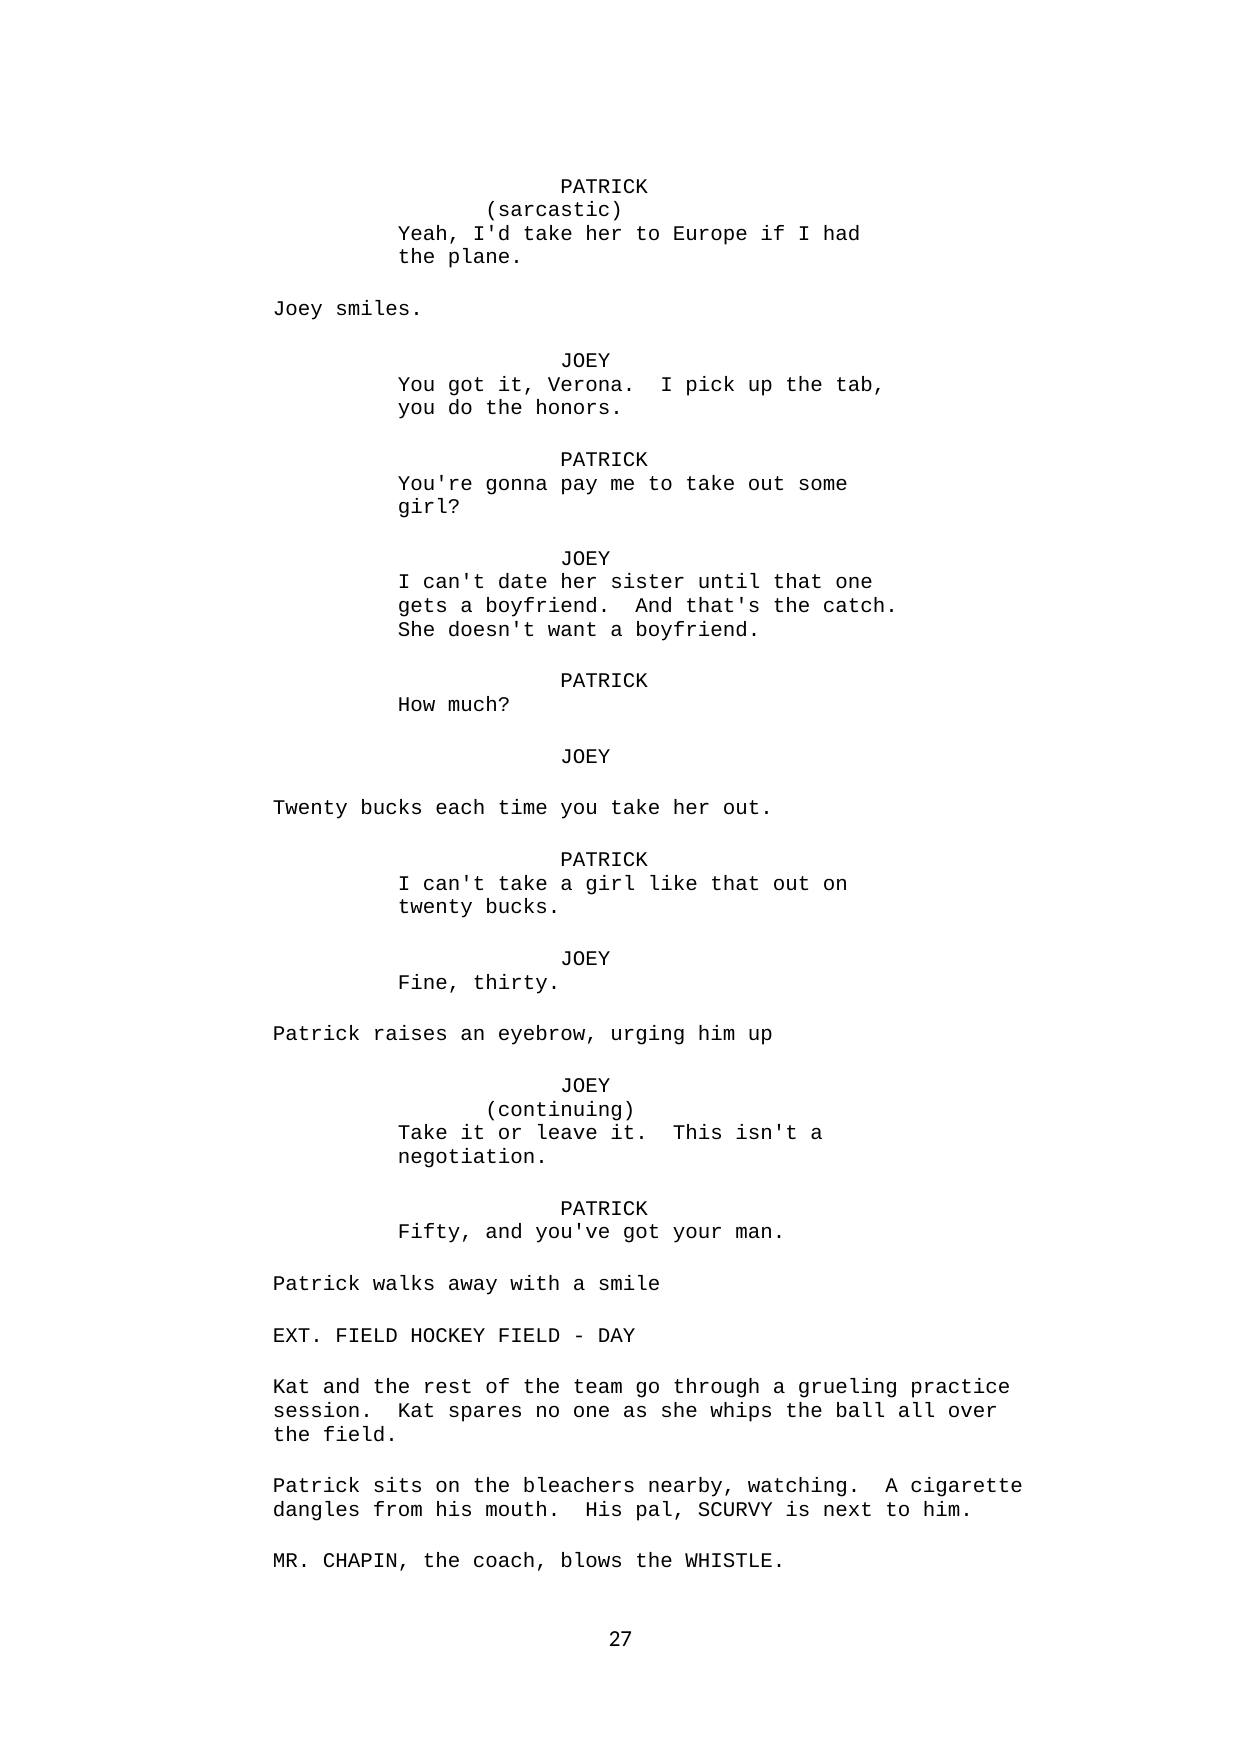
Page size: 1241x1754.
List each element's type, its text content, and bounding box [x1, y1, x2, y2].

text JOEY [148, 548, 1093, 571]
text Kat and the rest of the team go through a grueling practice [148, 1376, 1093, 1400]
text Twenty bucks each time you take her out. [148, 797, 1093, 821]
text gets a boyfriend. And that's the catch. [148, 595, 1093, 619]
text I can't take a girl like that out on [148, 873, 1093, 896]
text PATRICK [148, 1198, 1093, 1221]
text JOEY [148, 350, 1093, 373]
text PATRICK [148, 670, 1093, 694]
text How much? [148, 694, 1093, 718]
text (continuing) [148, 1099, 1093, 1122]
text JOEY [148, 948, 1093, 972]
text Joey smiles. [148, 298, 1093, 322]
text twenty bucks. [148, 896, 1093, 920]
text Patrick walks away with a smile [148, 1273, 1093, 1297]
text dangles from his mouth. His pal, SCURVY is next to him. [148, 1499, 1093, 1522]
text negotiation. [148, 1146, 1093, 1169]
text the plane. [148, 247, 1093, 270]
text JOEY [148, 746, 1093, 769]
text You're gonna pay me to take out some [148, 472, 1093, 496]
text MR. CHAPIN, the coach, blows the WHISTLE. [148, 1551, 1093, 1574]
text PATRICK [148, 449, 1093, 472]
text Fifty, and you've got your man. [148, 1221, 1093, 1245]
text girl? [148, 496, 1093, 520]
text She doesn't want a boyfriend. [148, 619, 1093, 642]
text Patrick raises an eyebrow, urging him up [148, 1023, 1093, 1047]
text the field. [148, 1423, 1093, 1447]
text Yeah, I'd take her to Europe if I had [148, 223, 1093, 247]
text I can't date her sister until that one [148, 571, 1093, 595]
text JOEY [148, 1075, 1093, 1099]
text Patrick sits on the bleachers nearby, watching. A cigarette [148, 1475, 1093, 1499]
text Take it or leave it. This isn't a [148, 1122, 1093, 1146]
text you do the honors. [148, 397, 1093, 421]
text (sarcastic) [148, 199, 1093, 223]
text PATRICK [148, 849, 1093, 873]
text Fine, thirty. [148, 972, 1093, 995]
text PATRICK [148, 176, 1093, 199]
text EXT. FIELD HOCKEY FIELD - DAY [148, 1324, 1093, 1348]
text session. Kat spares no one as she whips the ball all over [148, 1400, 1093, 1423]
text You got it, Verona. I pick up the tab, [148, 373, 1093, 397]
